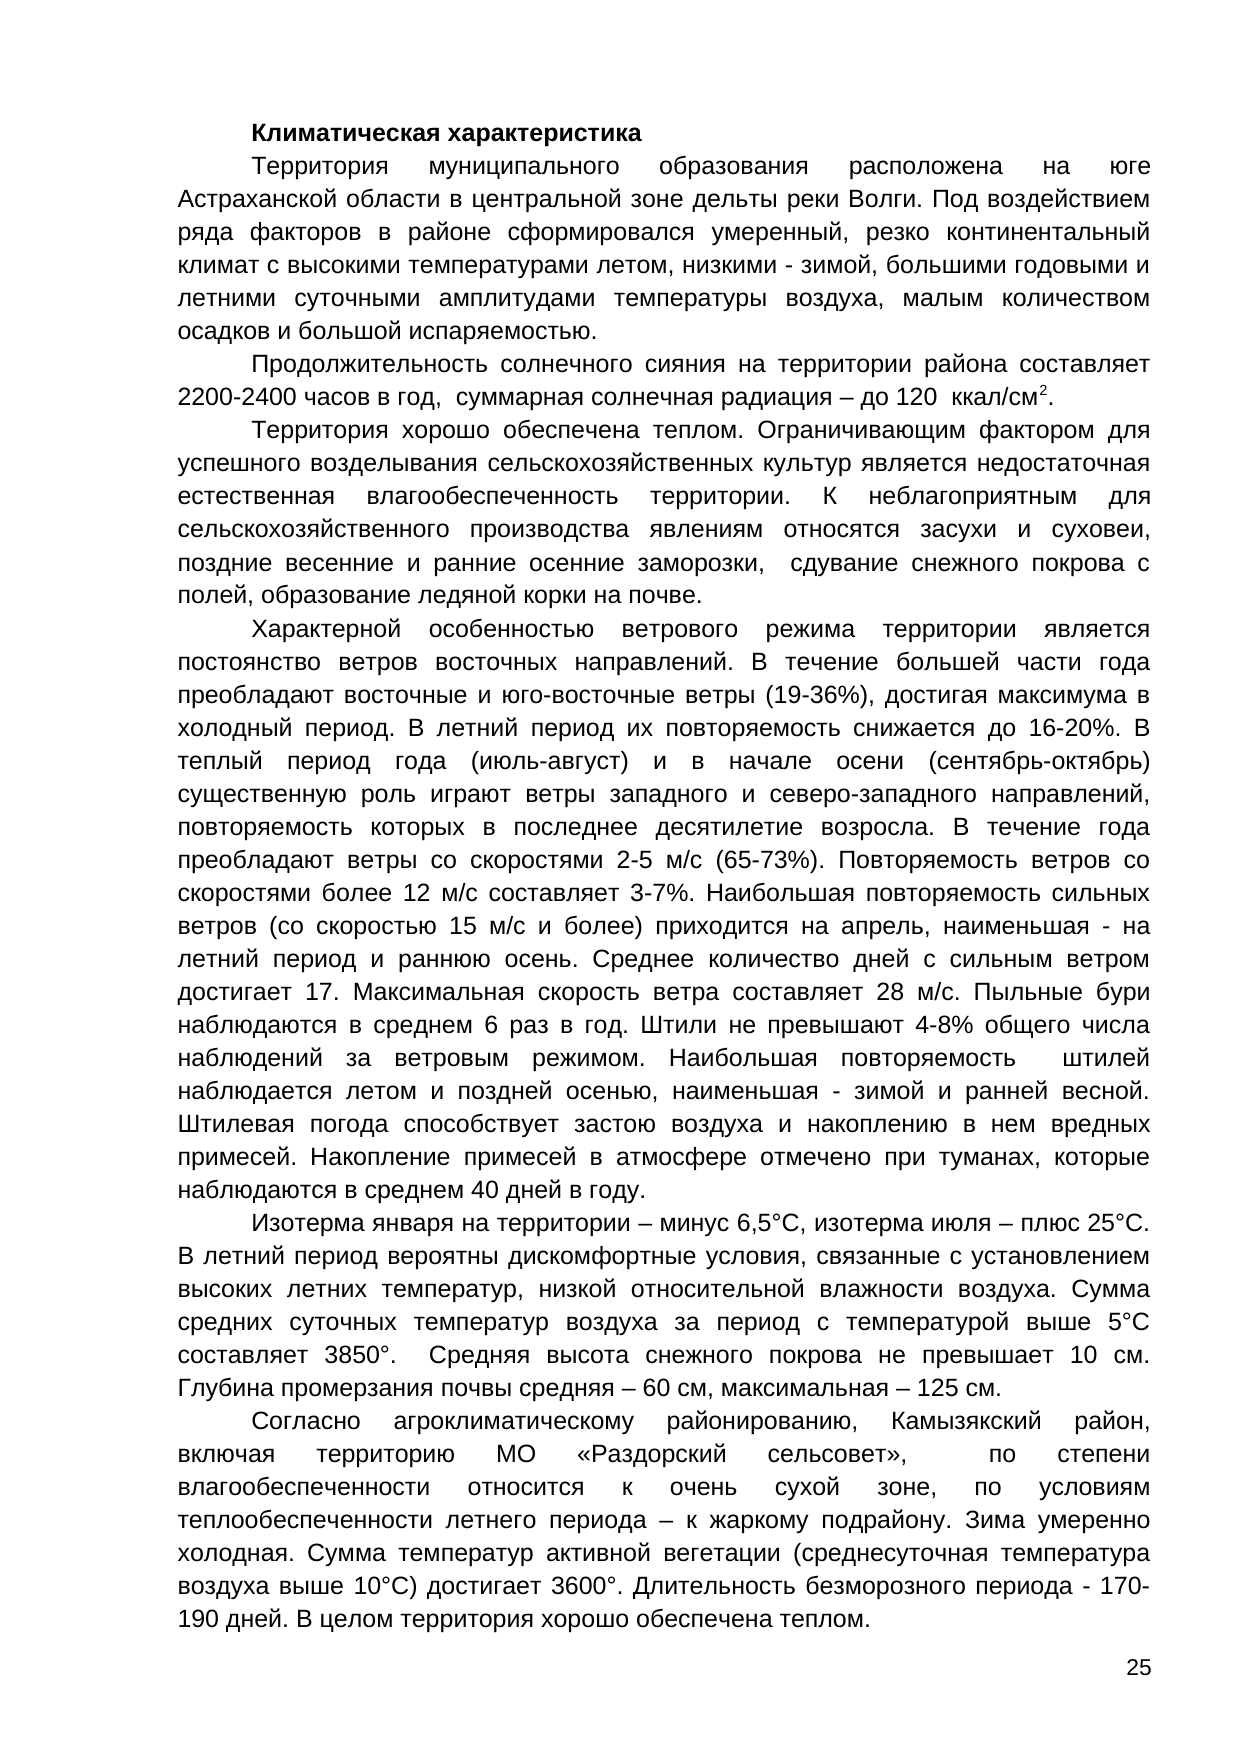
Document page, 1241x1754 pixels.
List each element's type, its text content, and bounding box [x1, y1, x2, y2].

text Изотерма января на территории – минус 6,5°С, изотерма июля – плюс 25°С. В летний период вероятны дискомфортные условия, связанные с установлением высоких летних температур, низкой относительной влажности воздуха. Сумма средних суточных температур воздуха за период с температурой выше 5°С составляет 3850°. Средняя высота снежного покрова не превышает . Глубина промерзания почвы средняя – , максимальная – 125 см. [177, 1208, 1152, 1402]
text Продолжительность солнечного сияния на территории района составляет 2200-2400 часов в год, суммарная солнечная радиация – до 120 ккал/см2. [177, 349, 1152, 411]
text Климатическая характеристика [177, 118, 1152, 147]
text Территория хорошо обеспечена теплом. Ограничивающим фактором для успешного возделывания сельскохозяйственных культур является недостаточная естественная влагообеспеченность территории. К неблагоприятным для сельскохозяйственного производства явлениям относятся засухи и суховеи, поздние весенние и ранние осенние заморозки, сдувание снежного покрова с полей, образование ледяной корки на почве. [177, 415, 1152, 609]
text Характерной особенностью ветрового режима территории является постоянство ветров восточных направлений. В течение большей части года преобладают восточные и юго-восточные ветры (19-36%), достигая максимума в холодный период. В летний период их повторяемость снижается до 16-20%. В теплый период года (июль-август) и в начале осени (сентябрь-октябрь) существенную роль играют ветры западного и северо-западного направлений, повторяемость которых в последнее десятилетие возросла. В течение года преобладают ветры со скоростями 2-5 м/с (65-73%). Повторяемость ветров со скоростями более 12 м/с составляет 3-7%. Наибольшая повторяемость сильных ветров (со скоростью 15 м/с и более) приходится на апрель, наименьшая - на летний период и раннюю осень. Среднее количество дней с сильным ветром достигает 17. Максимальная скорость ветра составляет 28 м/с. Пыльные бури наблюдаются в среднем 6 раз в год. Штили не превышают 4-8% общего числа наблюдений за ветровым режимом. Наибольшая повторяемость штилей наблюдается летом и поздней осенью, наименьшая - зимой и ранней весной. Штилевая погода способствует застою воздуха и накоплению в нем вредных примесей. Накопление примесей в атмосфере отмечено при туманах, которые наблюдаются в среднем 40 дней в году. [177, 613, 1152, 1204]
text Территория муниципального образования расположена на юге Астраханской области в центральной зоне дельты реки Волги. Под воздействием ряда факторов в районе сформировался умеренный, резко континентальный климат с высокими температурами летом, низкими - зимой, большими годовыми и летними суточными амплитудами температуры воздуха, малым количеством осадков и большой испаряемостью. [177, 151, 1152, 345]
text Согласно агроклиматическому районированию, Камызякский район, включая территорию МО «Раздорский сельсовет», по степени влагообеспеченности относится к очень сухой зоне, по условиям теплообеспеченности летнего периода – к жаркому подрайону. Зима умеренно холодная. Сумма температур активной вегетации (среднесуточная температура воздуха выше 10°С) достигает 3600°. Длительность безморозного периода - 170-190 дней. В целом территория хорошо обеспечена теплом. [177, 1406, 1152, 1633]
